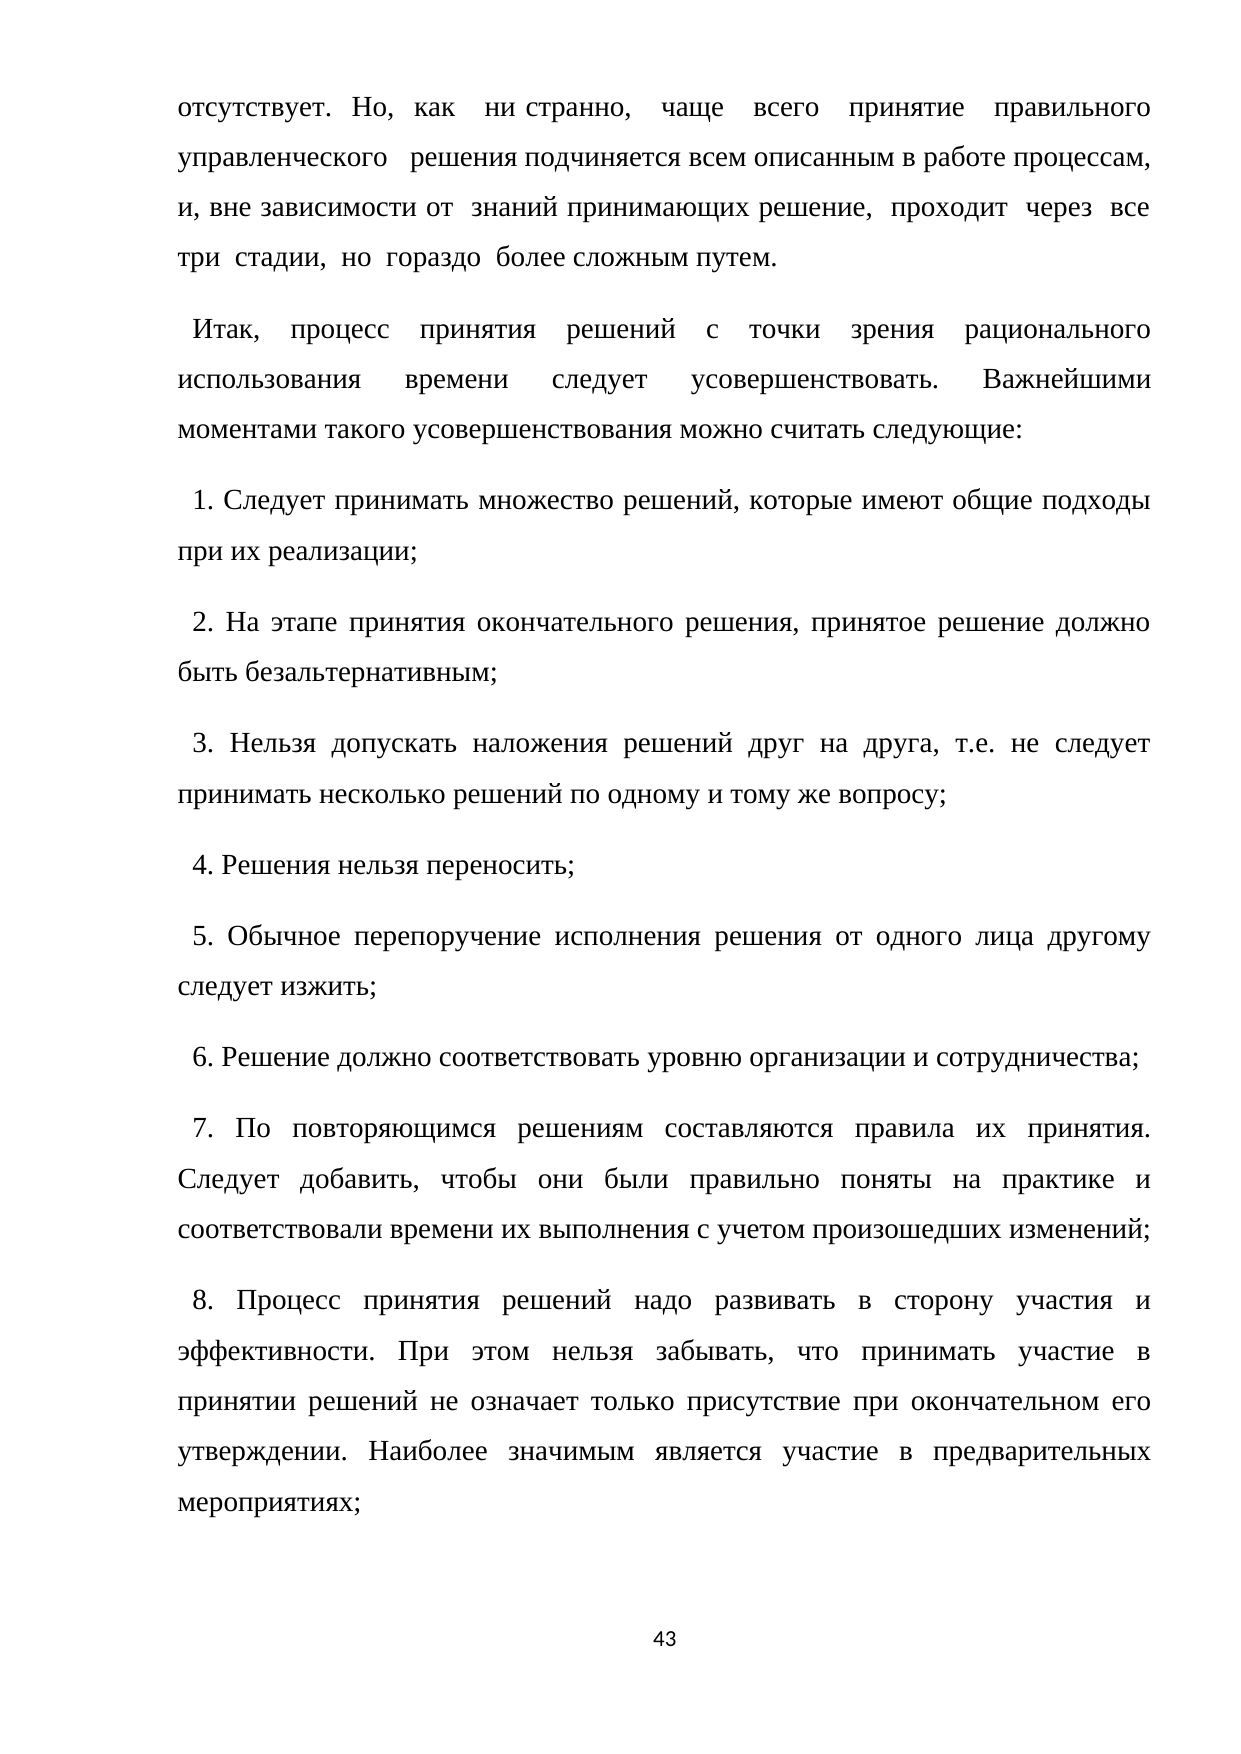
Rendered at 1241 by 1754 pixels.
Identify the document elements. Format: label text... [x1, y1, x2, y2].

text 2. На этапе принятия окончательного решения, принятое решение должно быть безальтернативным; [177, 604, 1152, 688]
text 6. Решение должно соответствовать уровню организации и сотрудничества; [177, 1039, 1152, 1073]
text 5. Обычное перепоручение исполнения решения от одного лица другому следует изжить; [177, 918, 1152, 1002]
text Итак, процесс принятия решений с точки зрения рационального использования времени следует усовершенствовать. Важнейшими моментами такого усовершенствования можно считать следующие: [177, 311, 1152, 445]
text 8. Процесс принятия решений надо развивать в сторону участия и эффективности. При этом нельзя забывать, что принимать участие в принятии решений не означает только присутствие при окончательном его утверждении. Наиболее значимым является участие в предварительных мероприятиях; [177, 1282, 1152, 1517]
text 3. Нельзя допускать наложения решений друг на друга, т.е. не следует принимать несколько решений по одному и тому же вопросу; [177, 725, 1152, 809]
text 7. По повторяющимся решениям составляются правила их принятия. Следует добавить, чтобы они были правильно поняты на практике и соответствовали времени их выполнения с учетом произошедших изменений; [177, 1111, 1152, 1245]
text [177, 89, 1152, 273]
text 1. Следует принимать множество решений, которые имеют общие подходы при их реализации; [177, 482, 1152, 566]
text 4. Решения нельзя переносить; [177, 847, 1152, 880]
